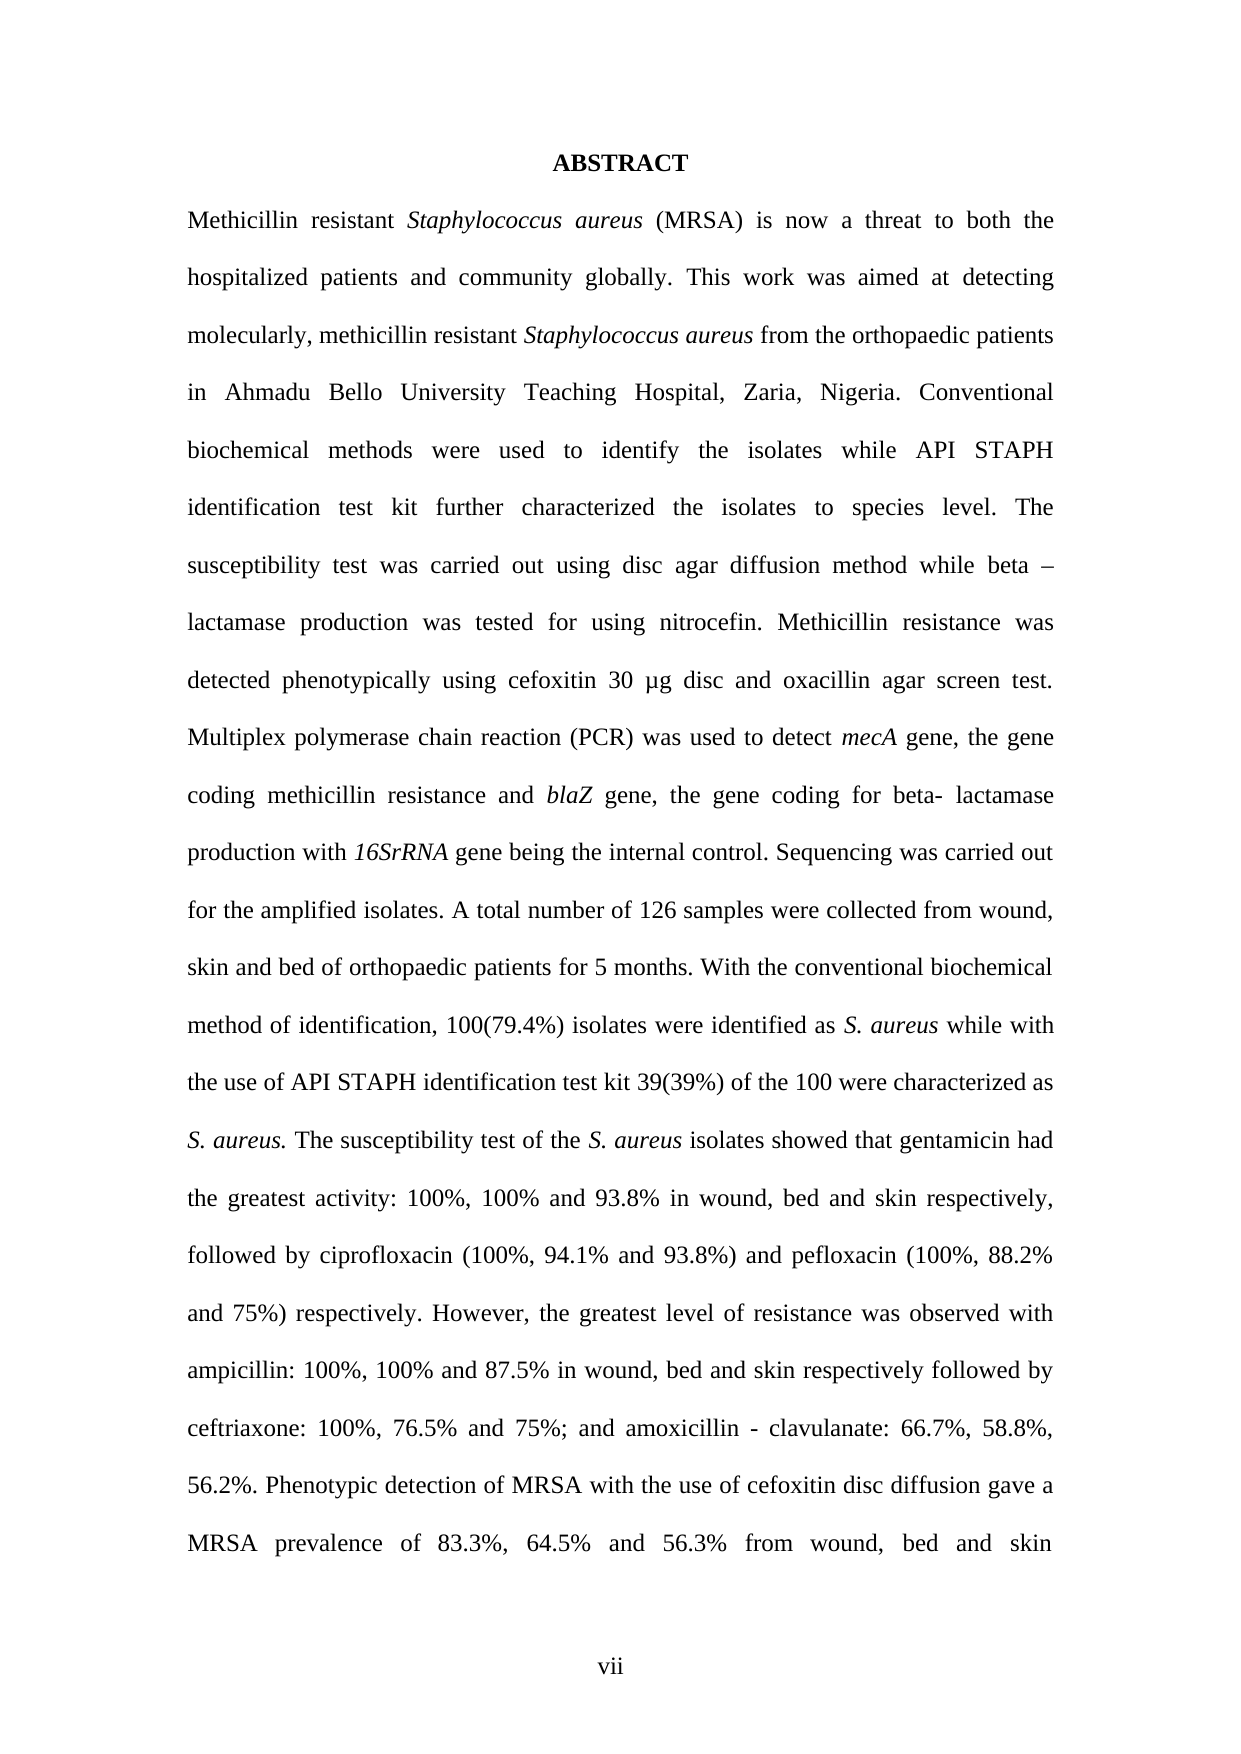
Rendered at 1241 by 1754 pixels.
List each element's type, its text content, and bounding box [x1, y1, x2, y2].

text S. aureus. The susceptibility test of the S. aureus isolates showed that gentamicin had the greatest activity: 100%, 100% and 93.8% in wound, bed and skin respectively, followed by ciprofloxacin (100%, 94.1% and 93.8%) and pefloxacin (100%, 88.2% and 75%) respectively. However, the greatest level of resistance was observed with ampicillin: 100%, 100% and 87.5% in wound, bed and skin respectively followed by ceftriaxone: 100%, 76.5% and 75%; and amoxicillin - clavulanate: 66.7%, 58.8%, 56.2%. Phenotypic detection of MRSA with the use of cefoxitin disc diffusion gave a MRSA prevalence of 83.3%, 64.5% and 56.3% from wound, bed and skin [187, 1125, 1054, 1556]
subtitle ABSTRACT [208, 148, 1033, 176]
text Methicillin resistant Staphylococcus aureus (MRSA) is now a threat to both the hospitalized patients and community globally. This work was aimed at detecting molecularly, methicillin resistant Staphylococcus aureus from the orthopaedic patients in Ahmadu Bello University Teaching Hospital, Zaria, Nigeria. Conventional biochemical methods were used to identify the isolates while API STAPH identification test kit further characterized the isolates to species level. The susceptibility test was carried out using disc agar diffusion method while beta – lactamase production was tested for using nitrocefin. Methicillin resistance was detected phenotypically using cefoxitin 30 µg disc and oxacillin agar screen test. Multiplex polymerase chain reaction (PCR) was used to detect mecA gene, the gene coding methicillin resistance and blaZ gene, the gene coding for beta- lactamase production with 16SrRNA gene being the internal control. Sequencing was carried out for the amplified isolates. A total number of 126 samples were collected from wound, skin and bed of orthopaedic patients for 5 months. With the conventional biochemical method of identification, 100(79.4%) isolates were identified as S. aureus while with the use of API STAPH identification test kit 39(39%) of the 100 were characterized as [187, 205, 1054, 1096]
